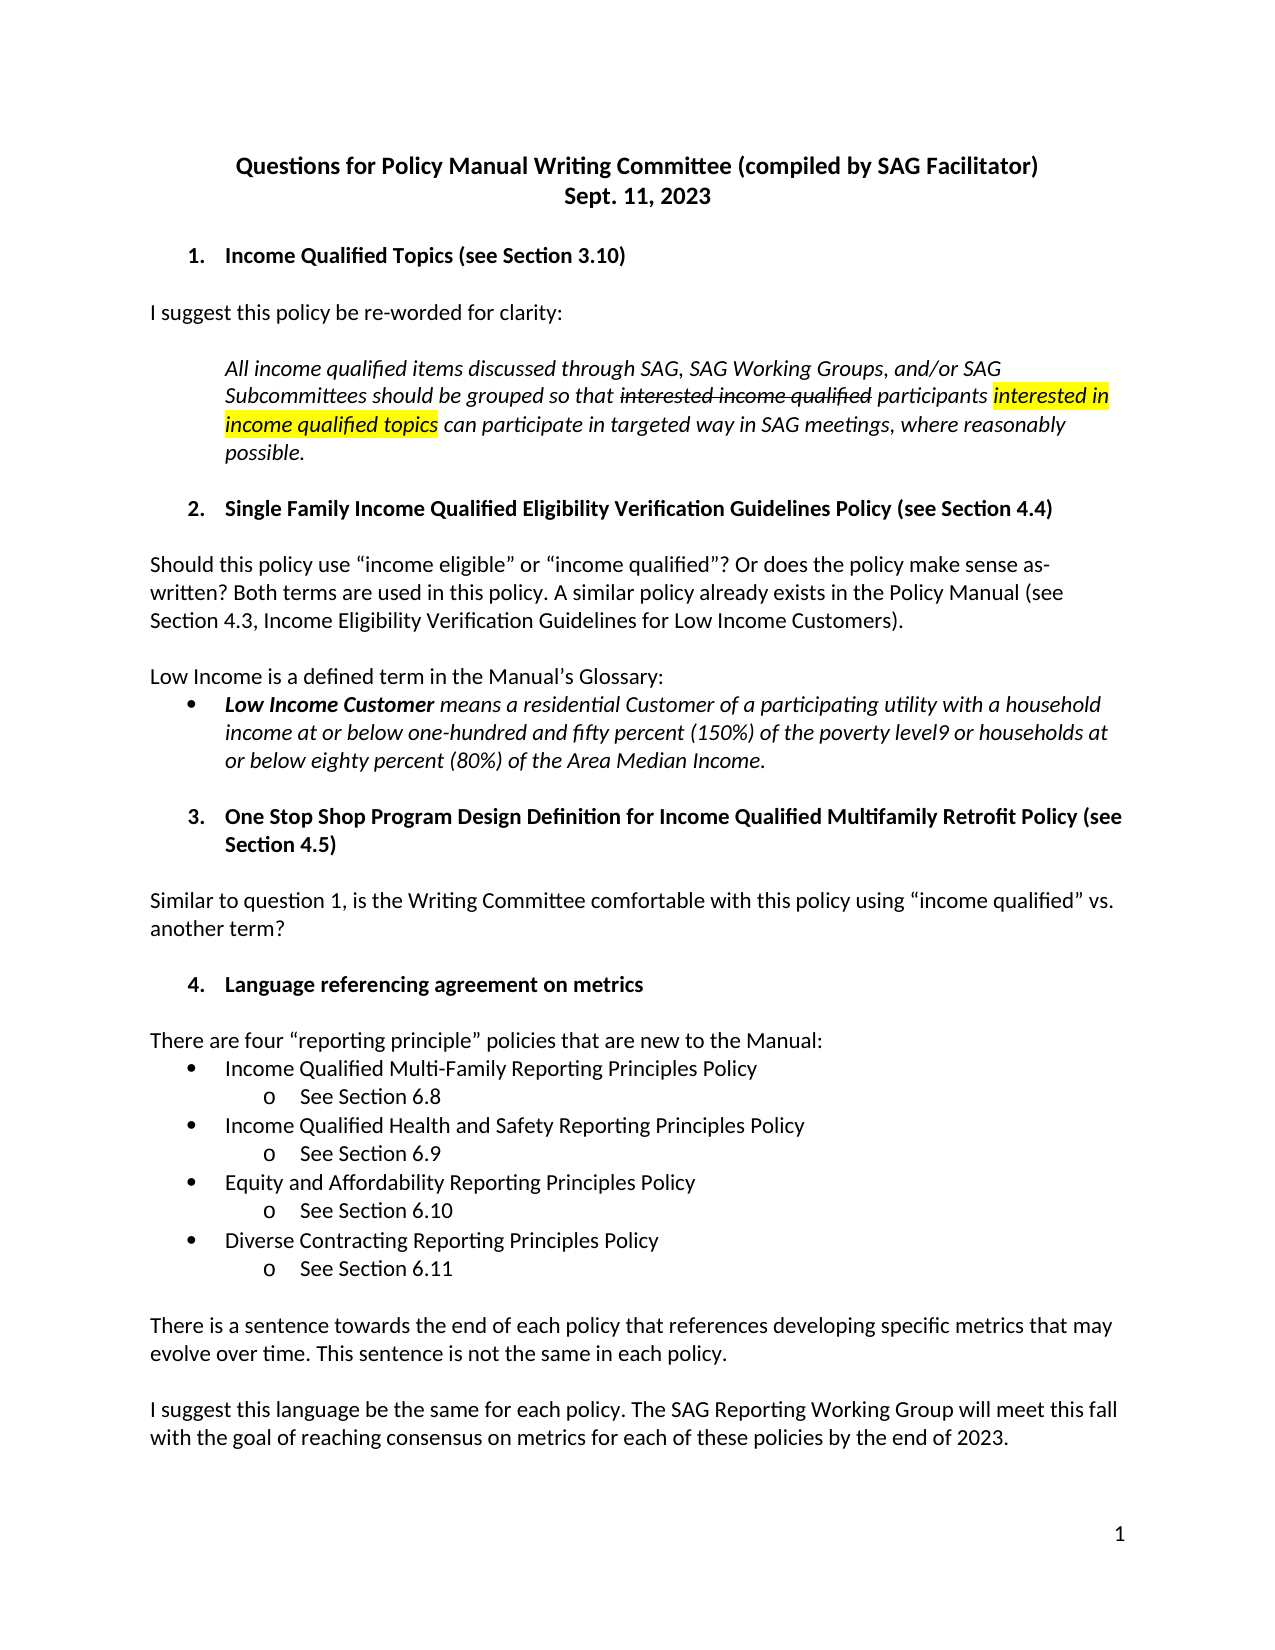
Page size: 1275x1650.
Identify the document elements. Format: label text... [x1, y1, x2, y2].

list See Section 6.9 [262, 1139, 1125, 1168]
list Diverse Contracting Reporting Principles Policy [187, 1226, 1125, 1254]
text I suggest this language be the same for each policy. The SAG Reporting Working Group will meet this fall with the goal of reaching consensus on metrics for each of these policies by the end of 2023. [150, 1395, 1125, 1451]
text There is a sentence towards the end of each policy that references developing specific metrics that may evolve over time. This sentence is not the same in each policy. [150, 1311, 1125, 1367]
list Income Qualified Topics (see Section 3.10) [187, 242, 1125, 269]
text Questions for Policy Manual Writing Committee (compiled by SAG Facilitator) [150, 150, 1125, 181]
list Language referencing agreement on metrics [187, 970, 1125, 998]
list See Section 6.11 [262, 1254, 1125, 1283]
list Low Income Customer means a residential Customer of a participating utility with a household income at or below one-hundred and fifty percent (150%) of the poverty level9 or households at or below eighty percent (80%) of the Area Median Income. [187, 690, 1125, 774]
text Sept. 11, 2023 [150, 181, 1125, 211]
text Similar to question 1, is the Writing Committee comfortable with this policy using “income qualified” vs. another term? [150, 886, 1125, 942]
list One Stop Shop Program Design Definition for Income Qualified Multifamily Retrofit Policy (see Section 4.5) [187, 802, 1125, 858]
text I suggest this policy be re-worded for clarity: [150, 298, 1125, 326]
list See Section 6.10 [262, 1197, 1125, 1226]
list Income Qualified Multi-Family Reporting Principles Policy [187, 1054, 1125, 1082]
list Single Family Income Qualified Eligibility Verification Guidelines Policy (see Section 4.4) [187, 494, 1125, 522]
list See Section 6.8 [262, 1082, 1125, 1111]
text Should this policy use “income eligible” or “income qualified”? Or does the policy make sense as-written? Both terms are used in this policy. A similar policy already exists in the Policy Manual (see Section 4.3, Income Eligibility Verification Guidelines for Low Income Customers). [150, 550, 1125, 634]
text There are four “reporting principle” policies that are new to the Manual: [150, 1026, 1125, 1054]
list Income Qualified Health and Safety Reporting Principles Policy [187, 1111, 1125, 1139]
list All income qualified items discussed through SAG, SAG Working Groups, and/or SAG Subcommittees should be grouped so that interested income qualified participants interested in income qualified topics can participate in targeted way in SAG meetings, where reasonably possible. [225, 354, 1125, 466]
list Equity and Affordability Reporting Principles Policy [187, 1168, 1125, 1197]
text Low Income is a defined term in the Manual’s Glossary: [150, 662, 1125, 690]
